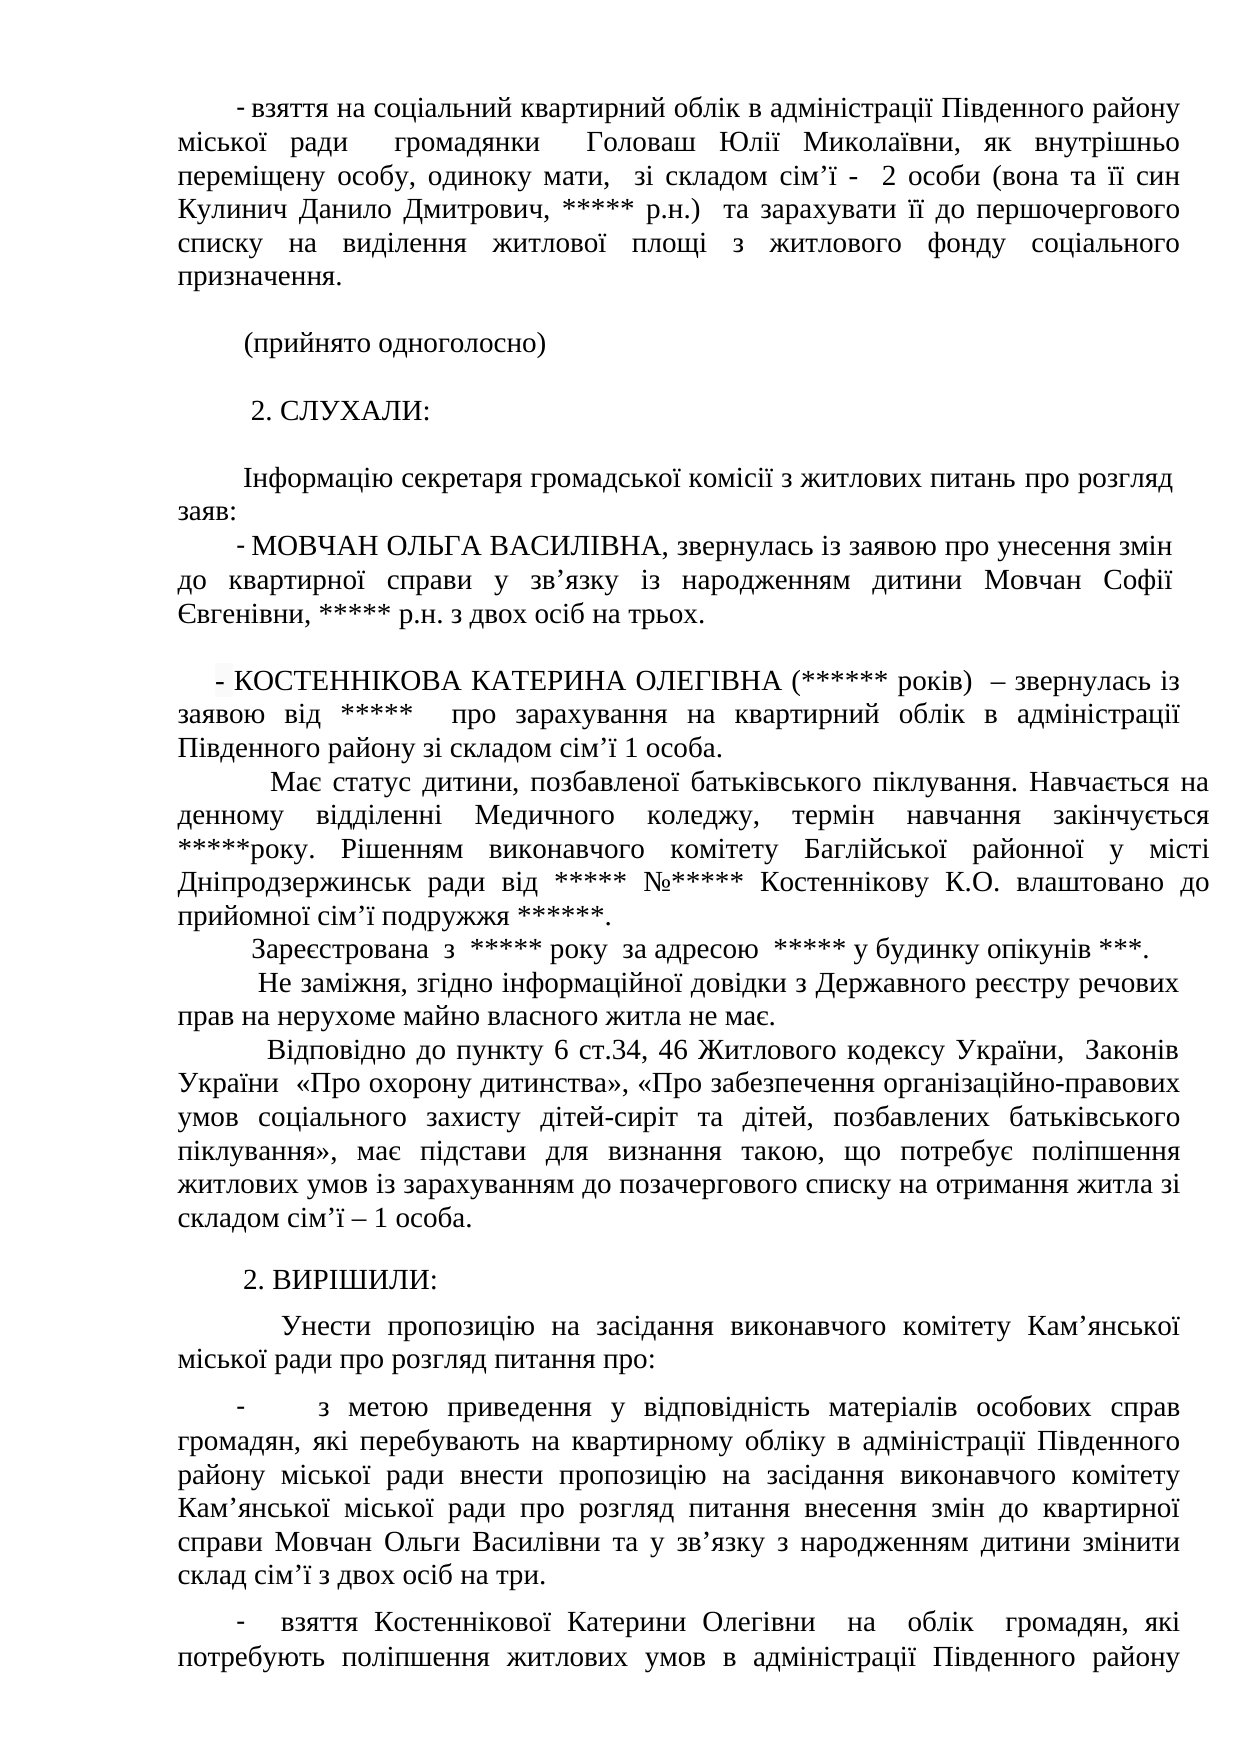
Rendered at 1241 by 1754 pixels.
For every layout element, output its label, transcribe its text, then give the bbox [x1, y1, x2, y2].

list взяття на соціальний квартирний облік в адміністрації Південного району міської ради громадянки Головаш Юлії Миколаївни, як внутрішньо переміщену особу, одиноку мати, зі складом сім’ї - 2 особи (вона та її син Кулинич Данило Дмитрович, ***** р.н.) та зарахувати її до першочергового списку на виділення житлової площі з житлового фонду соціального призначення. [177, 89, 1181, 292]
text - КОСТЕННІКОВА КАТЕРИНА ОЛЕГІВНА (****** років) – звернулась із заявою від ***** про зарахування на квартирний облік в адміністрації Південного району зі складом сім’ї 1 особа. [177, 663, 1181, 764]
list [177, 1603, 1181, 1673]
text Інформацію секретаря громадської комісії з житлових питань про розгляд заяв: [177, 460, 1173, 527]
text (прийнято одноголосно) [236, 326, 1181, 359]
text Відповідно до пункту 6 ст.34, 46 Житлового кодексу України, Законів України «Про охорону дитинства», «Про забезпечення організаційно-правових умов соціального захисту дітей-сиріт та дітей, позбавлених батьківського піклування», має підстави для визнання такою, що потребує поліпшення житлових умов із зарахуванням до позачергового списку на отримання житла зі складом сім’ї – 1 особа. [177, 1032, 1181, 1233]
list МОВЧАН ОЛЬГА ВАСИЛІВНА, звернулась із заявою про унесення змін до квартирної справи у зв’язку із народженням дитини Мовчан Софії Євгенівни, ***** р.н. з двох осіб на трьох. [177, 527, 1173, 629]
text Зареєстрована з ***** року за адресою ***** у будинку опікунів ***. [177, 931, 1211, 965]
list з метою приведення у відповідність матеріалів особових справ громадян, які перебувають на квартирному обліку в адміністрації Південного району міської ради внести пропозицію на засідання виконавчого комітету Кам’янської міської ради про розгляд питання внесення змін до квартирної справи Мовчан Ольги Василівни та у зв’язку з народженням дитини змінити склад сім’ї з двох осіб на три. [177, 1388, 1181, 1591]
text Унести пропозицію на засідання виконавчого комітету Кам’янської міської ради про розгляд питання про: [177, 1308, 1181, 1375]
text 2. ВИРІШИЛИ: [177, 1262, 1181, 1296]
text Має статус дитини, позбавленої батьківського піклування. Навчається на денному відділенні Медичного коледжу, термін навчання закінчується *****року. Рішенням виконавчого комітету Баглійської районної у місті Дніпродзержинськ ради від ***** №***** Костеннікову К.О. влаштовано до прийомної сім’ї подружжя ******. [177, 764, 1211, 931]
text Не заміжня, згідно інформаційної довідки з Державного реєстру речових прав на нерухоме майно власного житла не має. [177, 965, 1181, 1032]
text 2. СЛУХАЛИ: [177, 393, 1181, 426]
